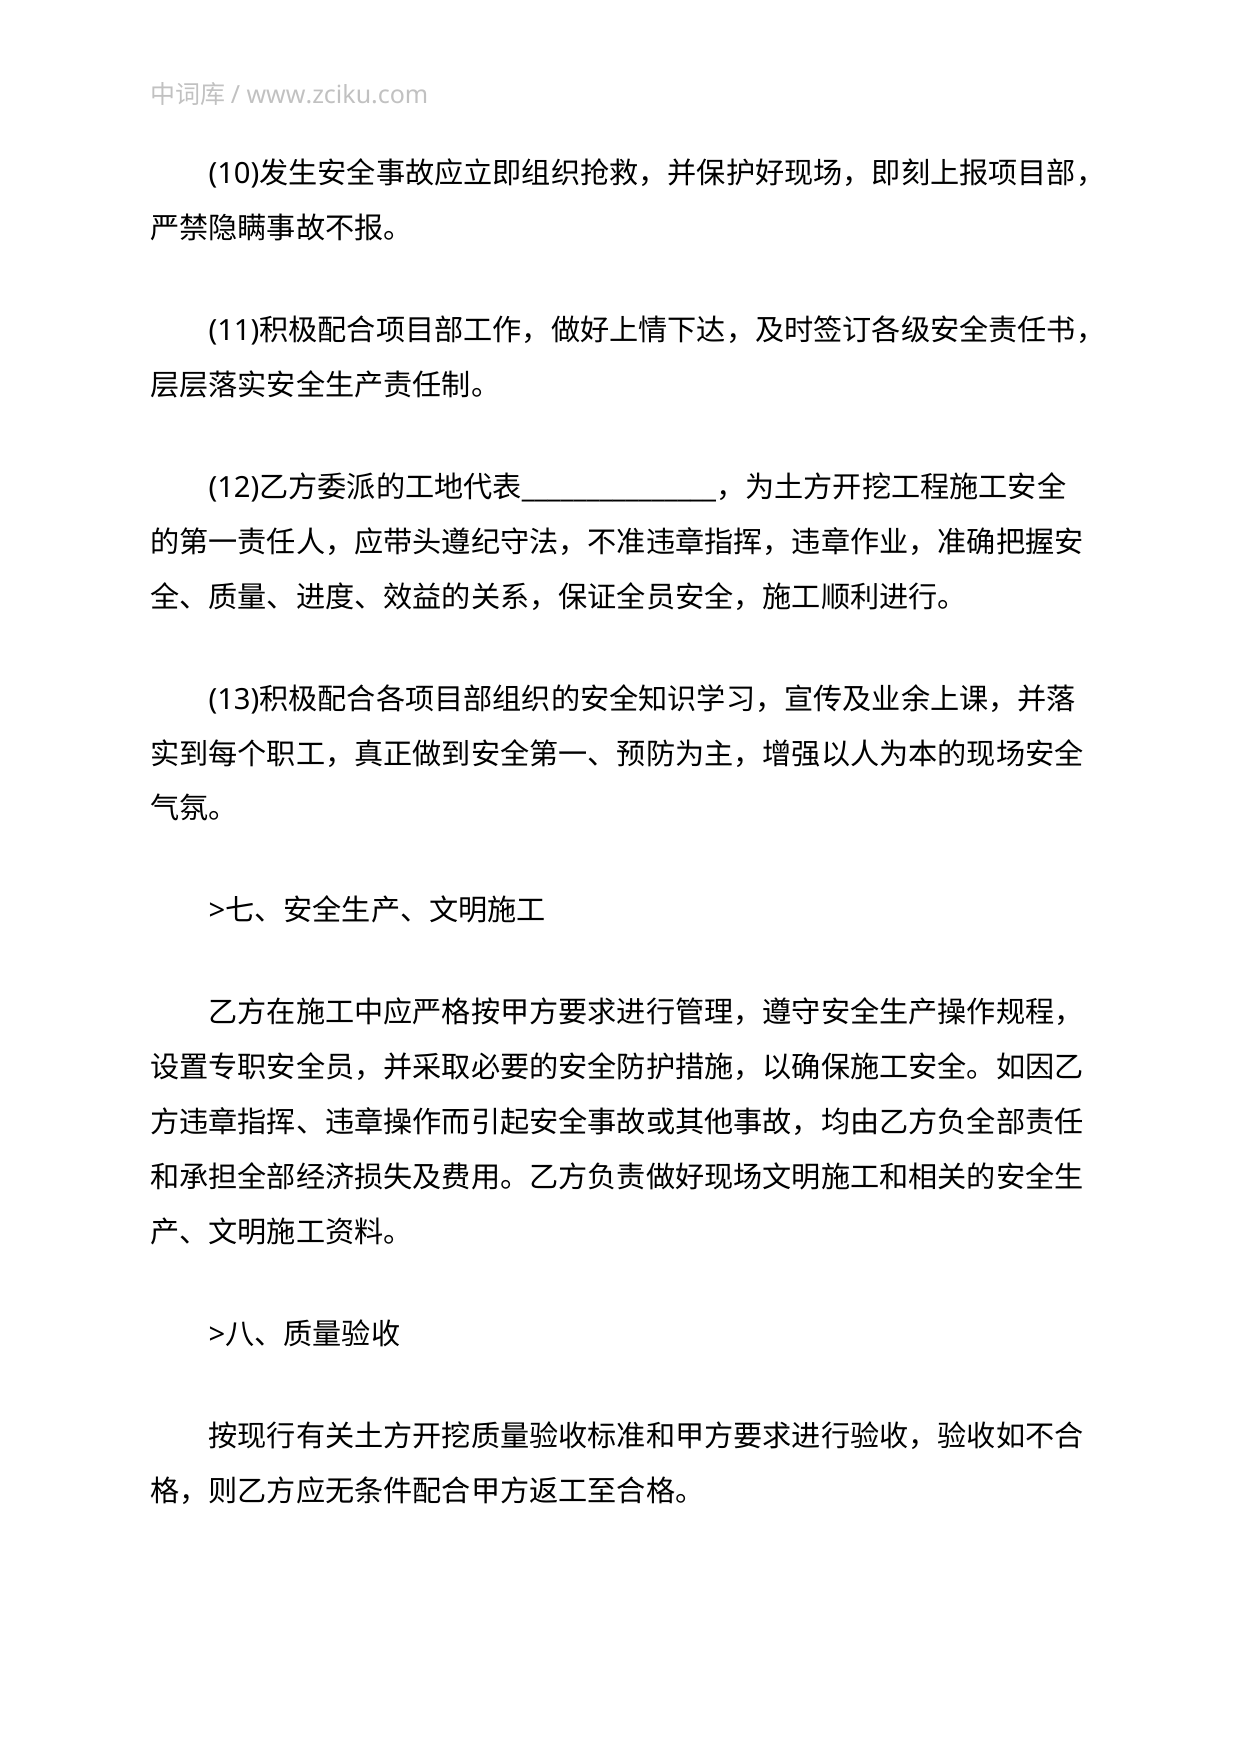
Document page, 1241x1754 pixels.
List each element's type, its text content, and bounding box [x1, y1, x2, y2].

text (10)发生安全事故应立即组织抢救，并保护好现场，即刻上报项目部，严禁隐瞒事故不报。 [150, 150, 1090, 247]
text (11)积极配合项目部工作，做好上情下达，及时签订各级安全责任书，层层落实安全生产责任制。 [150, 307, 1090, 404]
text >八、质量验收 [150, 1310, 1090, 1353]
text 按现行有关土方开挖质量验收标准和甲方要求进行验收，验收如不合格，则乙方应无条件配合甲方返工至合格。 [150, 1412, 1090, 1509]
text (13)积极配合各项目部组织的安全知识学习，宣传及业余上课，并落实到每个职工，真正做到安全第一、预防为主，增强以人为本的现场安全气氛。 [150, 675, 1090, 827]
text (12)乙方委派的工地代表_______________，为土方开挖工程施工安全的第一责任人，应带头遵纪守法，不准违章指挥，违章作业，准确把握安全、质量、进度、效益的关系，保证全员安全，施工顺利进行。 [150, 463, 1090, 616]
text 乙方在施工中应严格按甲方要求进行管理，遵守安全生产操作规程，设置专职安全员，并采取必要的安全防护措施，以确保施工安全。如因乙方违章指挥、违章操作而引起安全事故或其他事故，均由乙方负全部责任和承担全部经济损失及费用。乙方负责做好现场文明施工和相关的安全生产、文明施工资料。 [150, 989, 1090, 1251]
text >七、安全生产、文明施工 [150, 887, 1090, 929]
